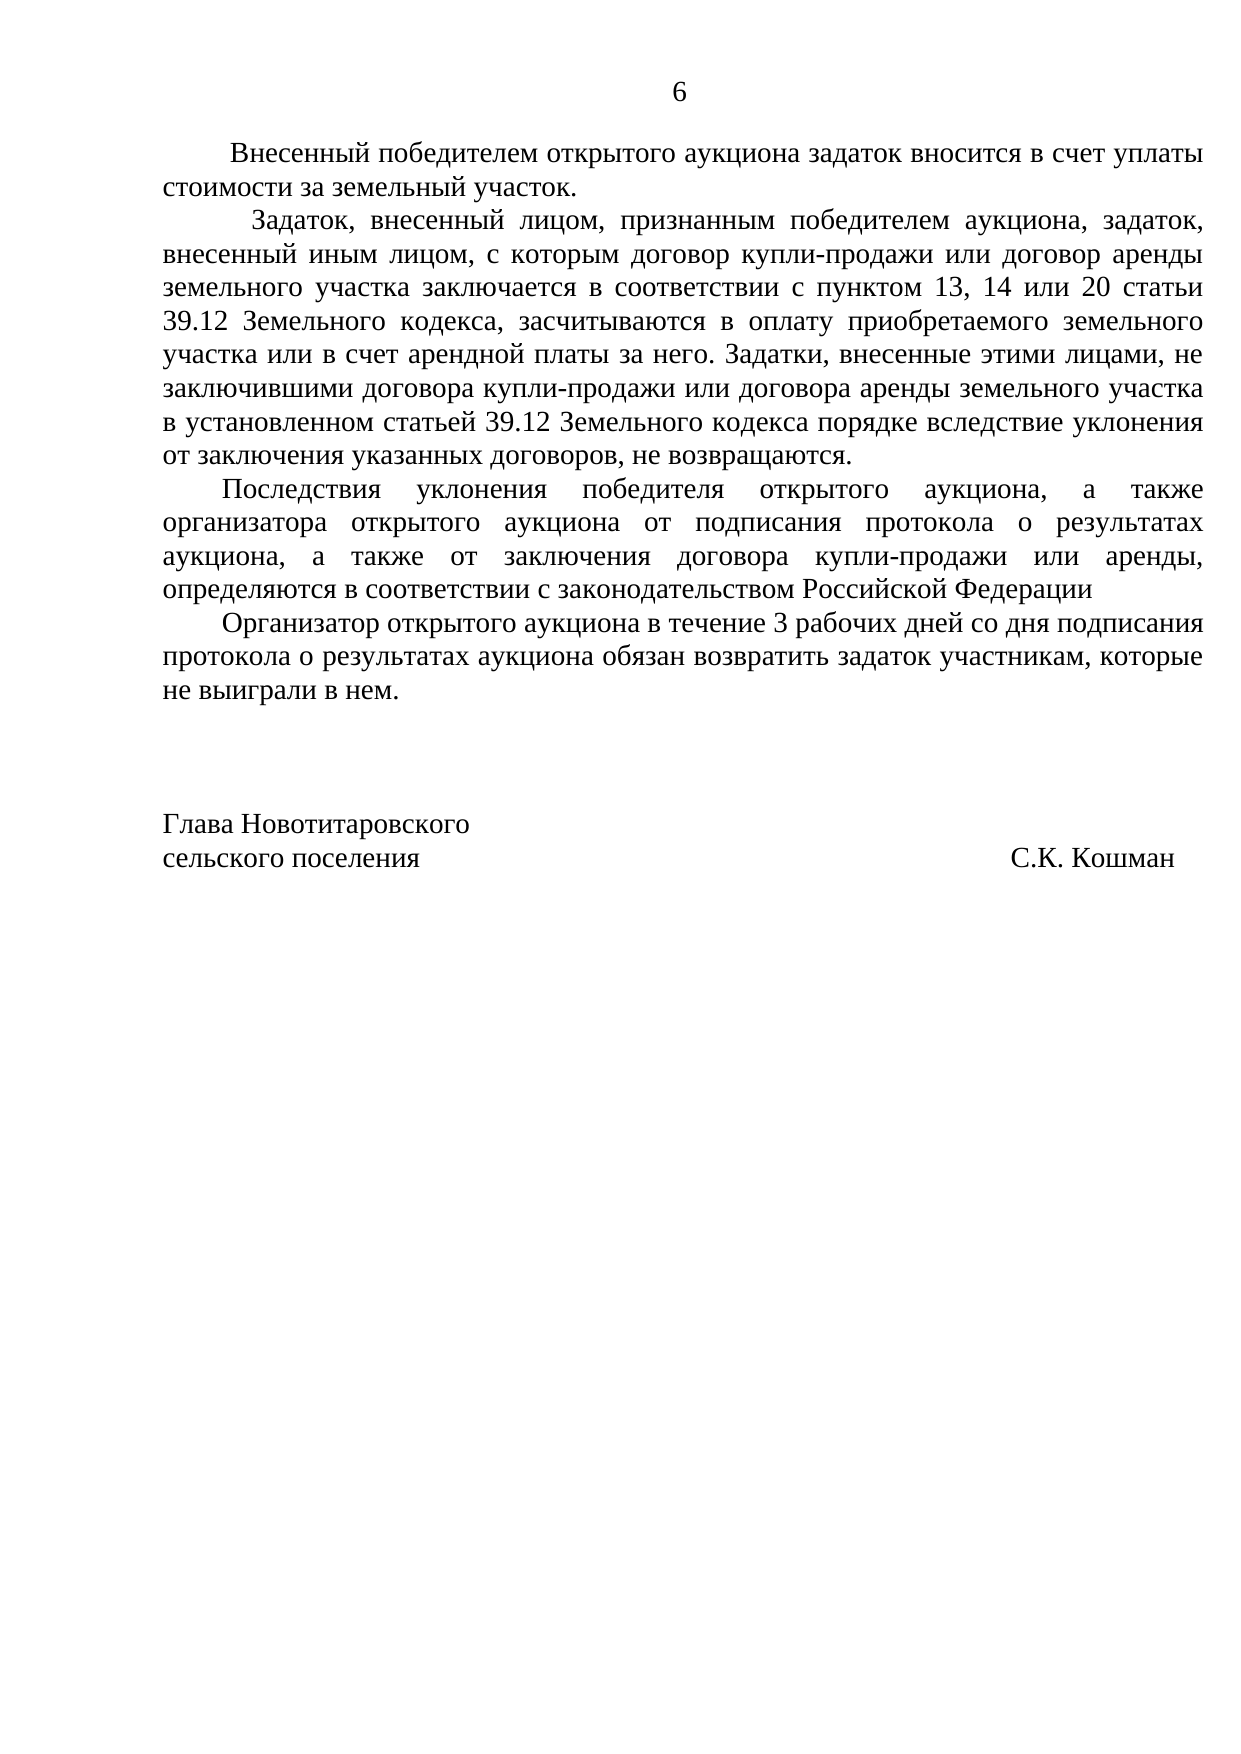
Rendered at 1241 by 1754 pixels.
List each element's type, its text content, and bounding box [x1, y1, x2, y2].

text Внесенный победителем открытого аукциона задаток вносится в счет уплаты стоимости за земельный участок. [162, 135, 1204, 202]
text Последствия уклонения победителя открытого аукциона, а также организатора открытого аукциона от подписания протокола о результатах аукциона, а также от заключения договора купли-продажи или аренды, определяются в соответствии с законодательством Российской Федерации [162, 471, 1204, 605]
text Глава Новотитаровского [162, 806, 1204, 840]
text Организатор открытого аукциона в течение 3 рабочих дней со дня подписания протокола о результатах аукциона обязан возвратить задаток участникам, которые не выиграли в нем. [162, 605, 1204, 706]
text сельского поселения С.К. Кошман [162, 840, 1204, 873]
text Задаток, внесенный лицом, признанным победителем аукциона, задаток, внесенный иным лицом, с которым договор купли-продажи или договор аренды земельного участка заключается в соответствии с пунктом 13, 14 или 20 статьи 39.12 Земельного кодекса, засчитываются в оплату приобретаемого земельного участка или в счет арендной платы за него. Задатки, внесенные этими лицами, не заключившими договора купли-продажи или договора аренды земельного участка в установленном статьей 39.12 Земельного кодекса порядке вследствие уклонения от заключения указанных договоров, не возвращаются. [162, 202, 1204, 471]
